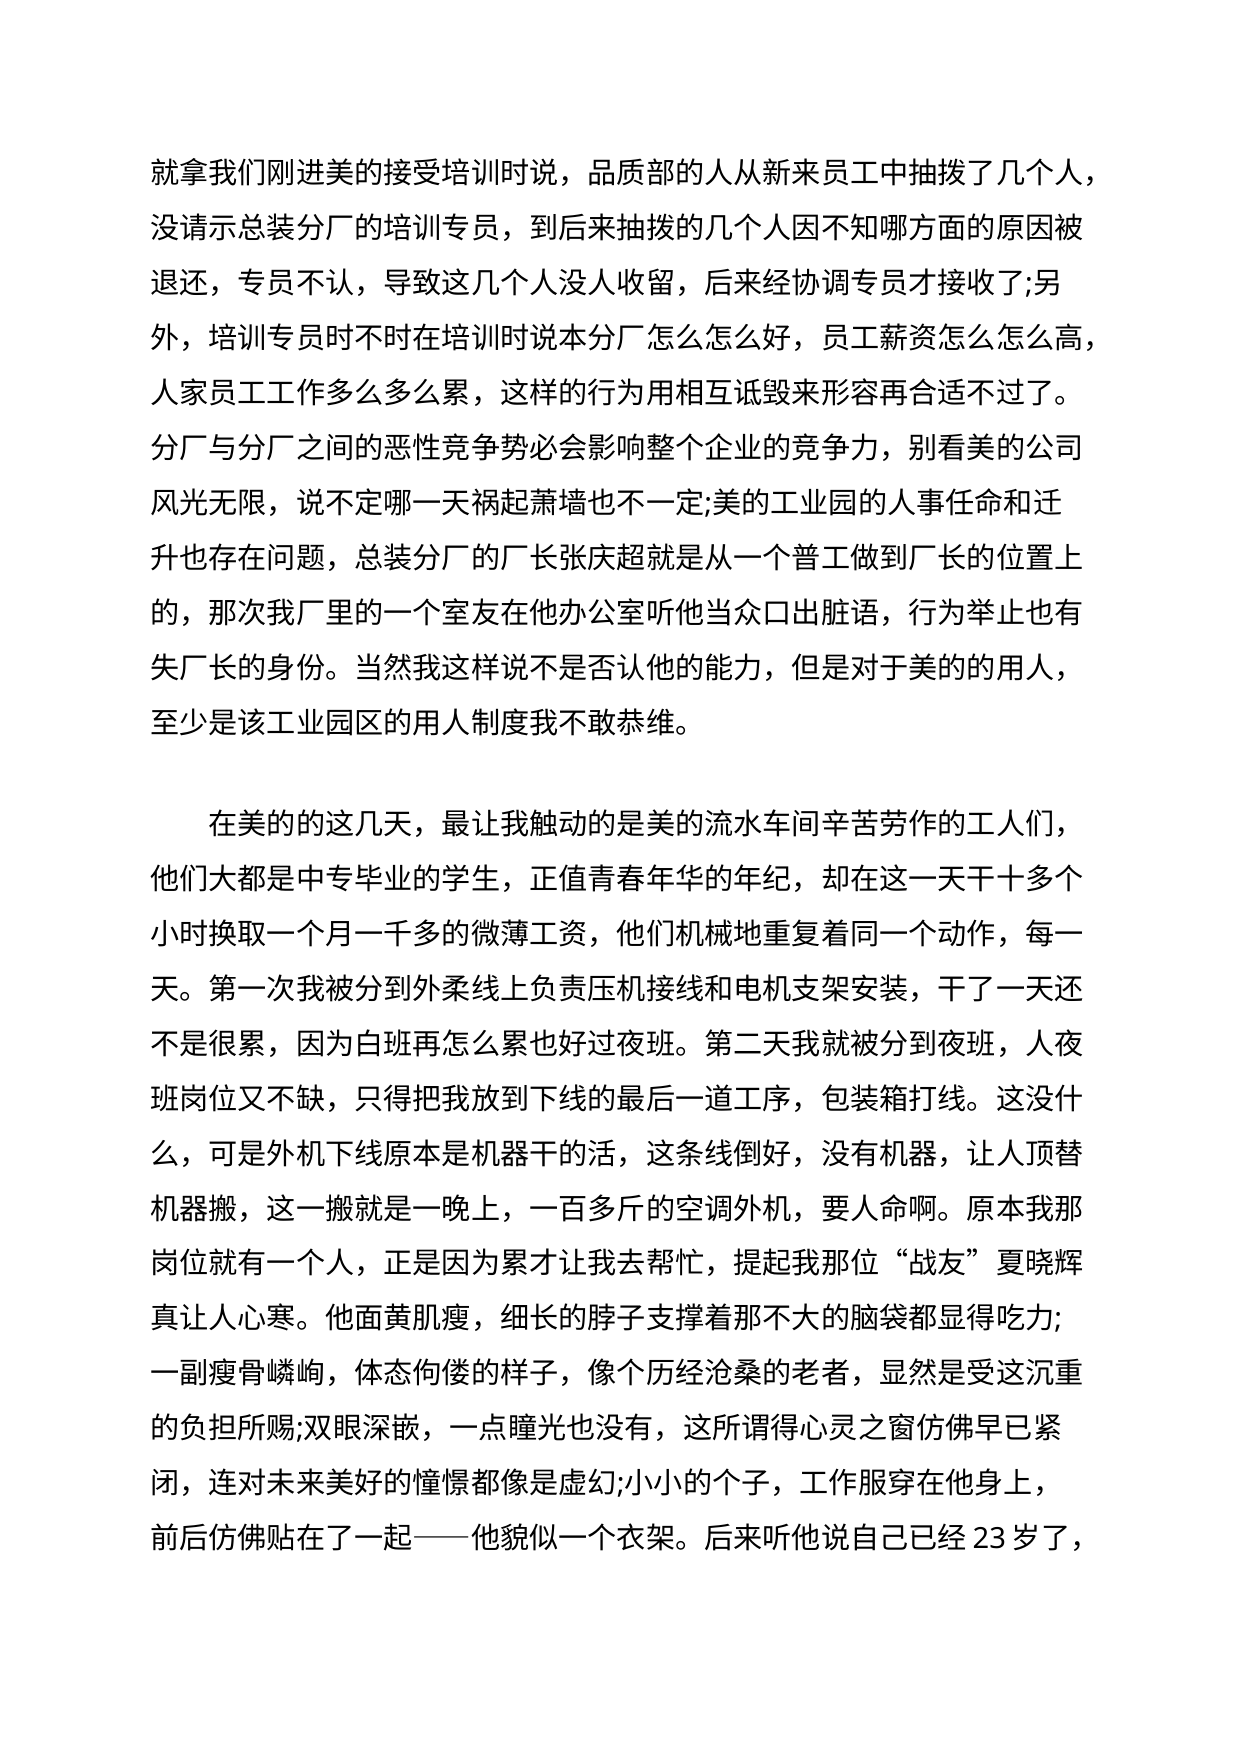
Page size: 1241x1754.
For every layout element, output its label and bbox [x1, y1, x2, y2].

text [150, 150, 1090, 741]
text [150, 801, 1090, 1557]
